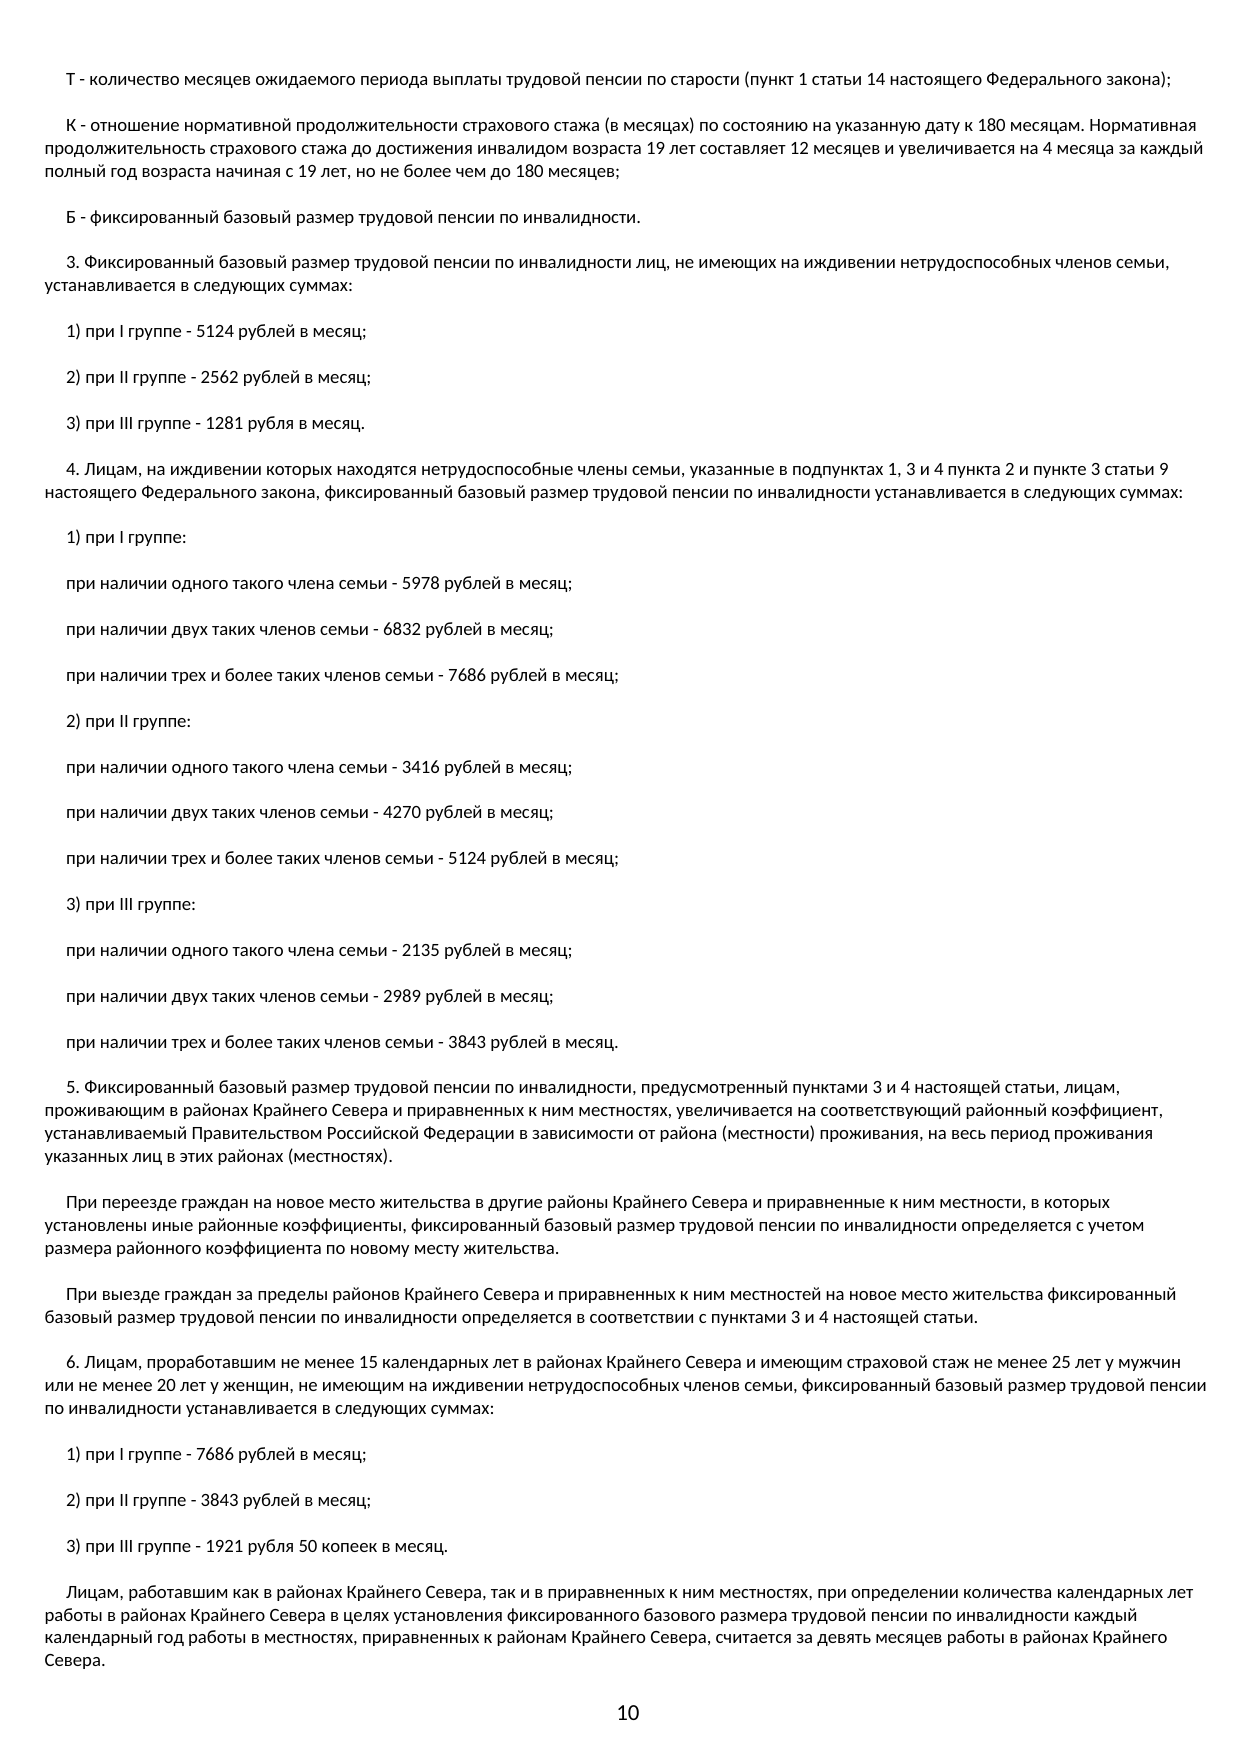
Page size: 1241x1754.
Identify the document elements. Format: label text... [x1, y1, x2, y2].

text 3. Фиксированный базовый размер трудовой пенсии по инвалидности лиц, не имеющих на иждивении нетрудоспособных членов семьи, устанавливается в следующих суммах: 1) при I группе - 5124 рублей в месяц; 2) при II группе - 2562 рублей в месяц; 3) при III группе - 1281 рубля в месяц. [44, 251, 1211, 457]
text 5. Фиксированный базовый размер трудовой пенсии по инвалидности, предусмотренный пунктами 3 и 4 настоящей статьи, лицам, проживающим в районах Крайнего Севера и приравненных к ним местностях, увеличивается на соответствующий районный коэффициент, устанавливаемый Правительством Российской Федерации в зависимости от района (местности) проживания, на весь период проживания указанных лиц в этих районах (местностях). При переезде граждан на новое место жительства в другие районы Крайнего Севера и приравненные к ним местности, в которых установлены иные районные коэффициенты, фиксированный базовый размер трудовой пенсии по инвалидности определяется с учетом размера районного коэффициента по новому месту жительства. При выезде граждан за пределы районов Крайнего Севера и приравненных к ним местностей на новое место жительства фиксированный базовый размер трудовой пенсии по инвалидности определяется в соответствии с пунктами 3 и 4 настоящей статьи. [44, 1076, 1211, 1351]
text 6. Лицам, проработавшим не менее 15 календарных лет в районах Крайнего Севера и имеющим страховой стаж не менее 25 лет у мужчин или не менее 20 лет у женщин, не имеющим на иждивении нетрудоспособных членов семьи, фиксированный базовый размер трудовой пенсии по инвалидности устанавливается в следующих суммах: 1) при I группе - 7686 рублей в месяц; 2) при II группе - 3843 рублей в месяц; 3) при III группе - 1921 рубля 50 копеек в месяц. Лицам, работавшим как в районах Крайнего Севера, так и в приравненных к ним местностях, при определении количества календарных лет работы в районах Крайнего Севера в целях установления фиксированного базового размера трудовой пенсии по инвалидности каждый календарный год работы в местностях, приравненных к районам Крайнего Севера, считается за девять месяцев работы в районах Крайнего Севера. [44, 1351, 1211, 1694]
text 4. Лицам, на иждивении которых находятся нетрудоспособные члены семьи, указанные в подпунктах 1, 3 и 4 пункта 2 и пункте 3 статьи 9 настоящего Федерального закона, фиксированный базовый размер трудовой пенсии по инвалидности устанавливается в следующих суммах: 1) при I группе: при наличии одного такого члена семьи - 5978 рублей в месяц; при наличии двух таких членов семьи - 6832 рублей в месяц; при наличии трех и более таких членов семьи - 7686 рублей в месяц; 2) при II группе: при наличии одного такого члена семьи - 3416 рублей в месяц; при наличии двух таких членов семьи - 4270 рублей в месяц; при наличии трех и более таких членов семьи - 5124 рублей в месяц; [44, 457, 1211, 892]
text 3) при III группе: при наличии одного такого члена семьи - 2135 рублей в месяц; при наличии двух таких членов семьи - 2989 рублей в месяц; при наличии трех и более таких членов семьи - 3843 рублей в месяц. [44, 892, 1211, 1076]
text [44, 44, 1211, 251]
